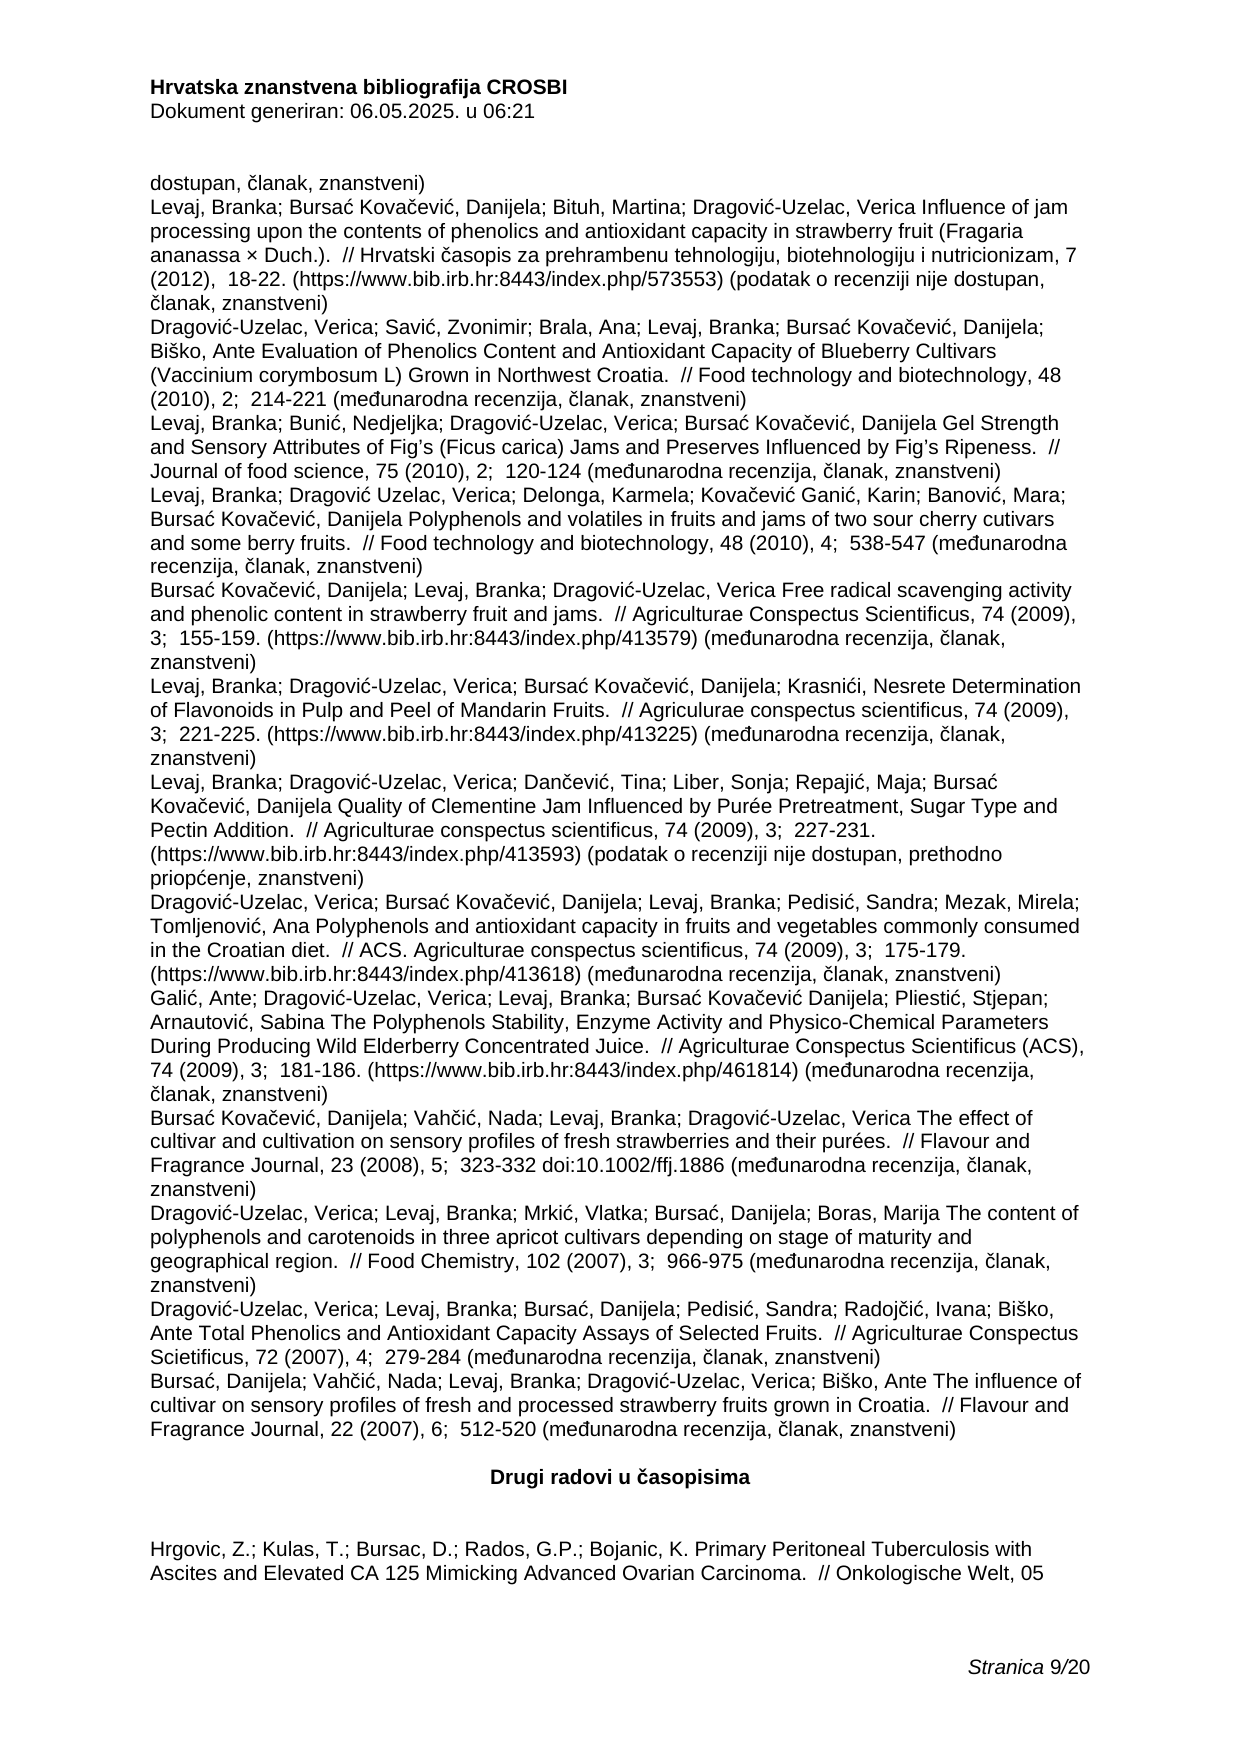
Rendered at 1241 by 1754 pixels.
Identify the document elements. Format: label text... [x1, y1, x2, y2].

subtitle Drugi radovi u časopisima [150, 1465, 1090, 1489]
text Levaj, Branka; Dragović-Uzelac, Verica; Bursać Kovačević, Danijela; Krasnići, Nesrete [150, 674, 1090, 770]
text Galić, Ante; Dragović-Uzelac, Verica; Levaj, Branka; Bursać Kovačević Danijela; Pliestić, Stjepan; Arnautović, Sabina [150, 986, 1090, 1105]
text Dragović-Uzelac, Verica; Levaj, Branka; Mrkić, Vlatka; Bursać, Danijela; Boras, Marija [150, 1201, 1090, 1297]
text Levaj, Branka; Bunić, Nedjeljka; Dragović-Uzelac, Verica; Bursać Kovačević, Danijela [150, 411, 1090, 482]
text Levaj, Branka; Bursać Kovačević, Danijela; Bituh, Martina; Dragović-Uzelac, Verica [150, 195, 1090, 315]
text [150, 171, 1090, 195]
text Dragović-Uzelac, Verica; Bursać Kovačević, Danijela; Levaj, Branka; Pedisić, Sandra; Mezak, Mirela; Tomljenović, Ana [150, 890, 1090, 986]
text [150, 1537, 1090, 1584]
text Levaj, Branka; Dragović Uzelac, Verica; Delonga, Karmela; Kovačević Ganić, Karin; Banović, Mara; Bursać Kovačević, Danijela [150, 482, 1090, 578]
text Bursać Kovačević, Danijela; Levaj, Branka; Dragović-Uzelac, Verica [150, 578, 1090, 674]
text Bursać, Danijela; Vahčić, Nada; Levaj, Branka; Dragović-Uzelac, Verica; Biško, Ante [150, 1369, 1090, 1441]
text Levaj, Branka; Dragović-Uzelac, Verica; Dančević, Tina; Liber, Sonja; Repajić, Maja; Bursać Kovačević, Danijela [150, 770, 1090, 890]
text Bursać Kovačević, Danijela; Vahčić, Nada; Levaj, Branka; Dragović-Uzelac, Verica [150, 1105, 1090, 1201]
text Dragović-Uzelac, Verica; Savić, Zvonimir; Brala, Ana; Levaj, Branka; Bursać Kovačević, Danijela; Biško, Ante [150, 315, 1090, 411]
text Dragović-Uzelac, Verica; Levaj, Branka; Bursać, Danijela; Pedisić, Sandra; Radojčić, Ivana; Biško, Ante [150, 1297, 1090, 1369]
